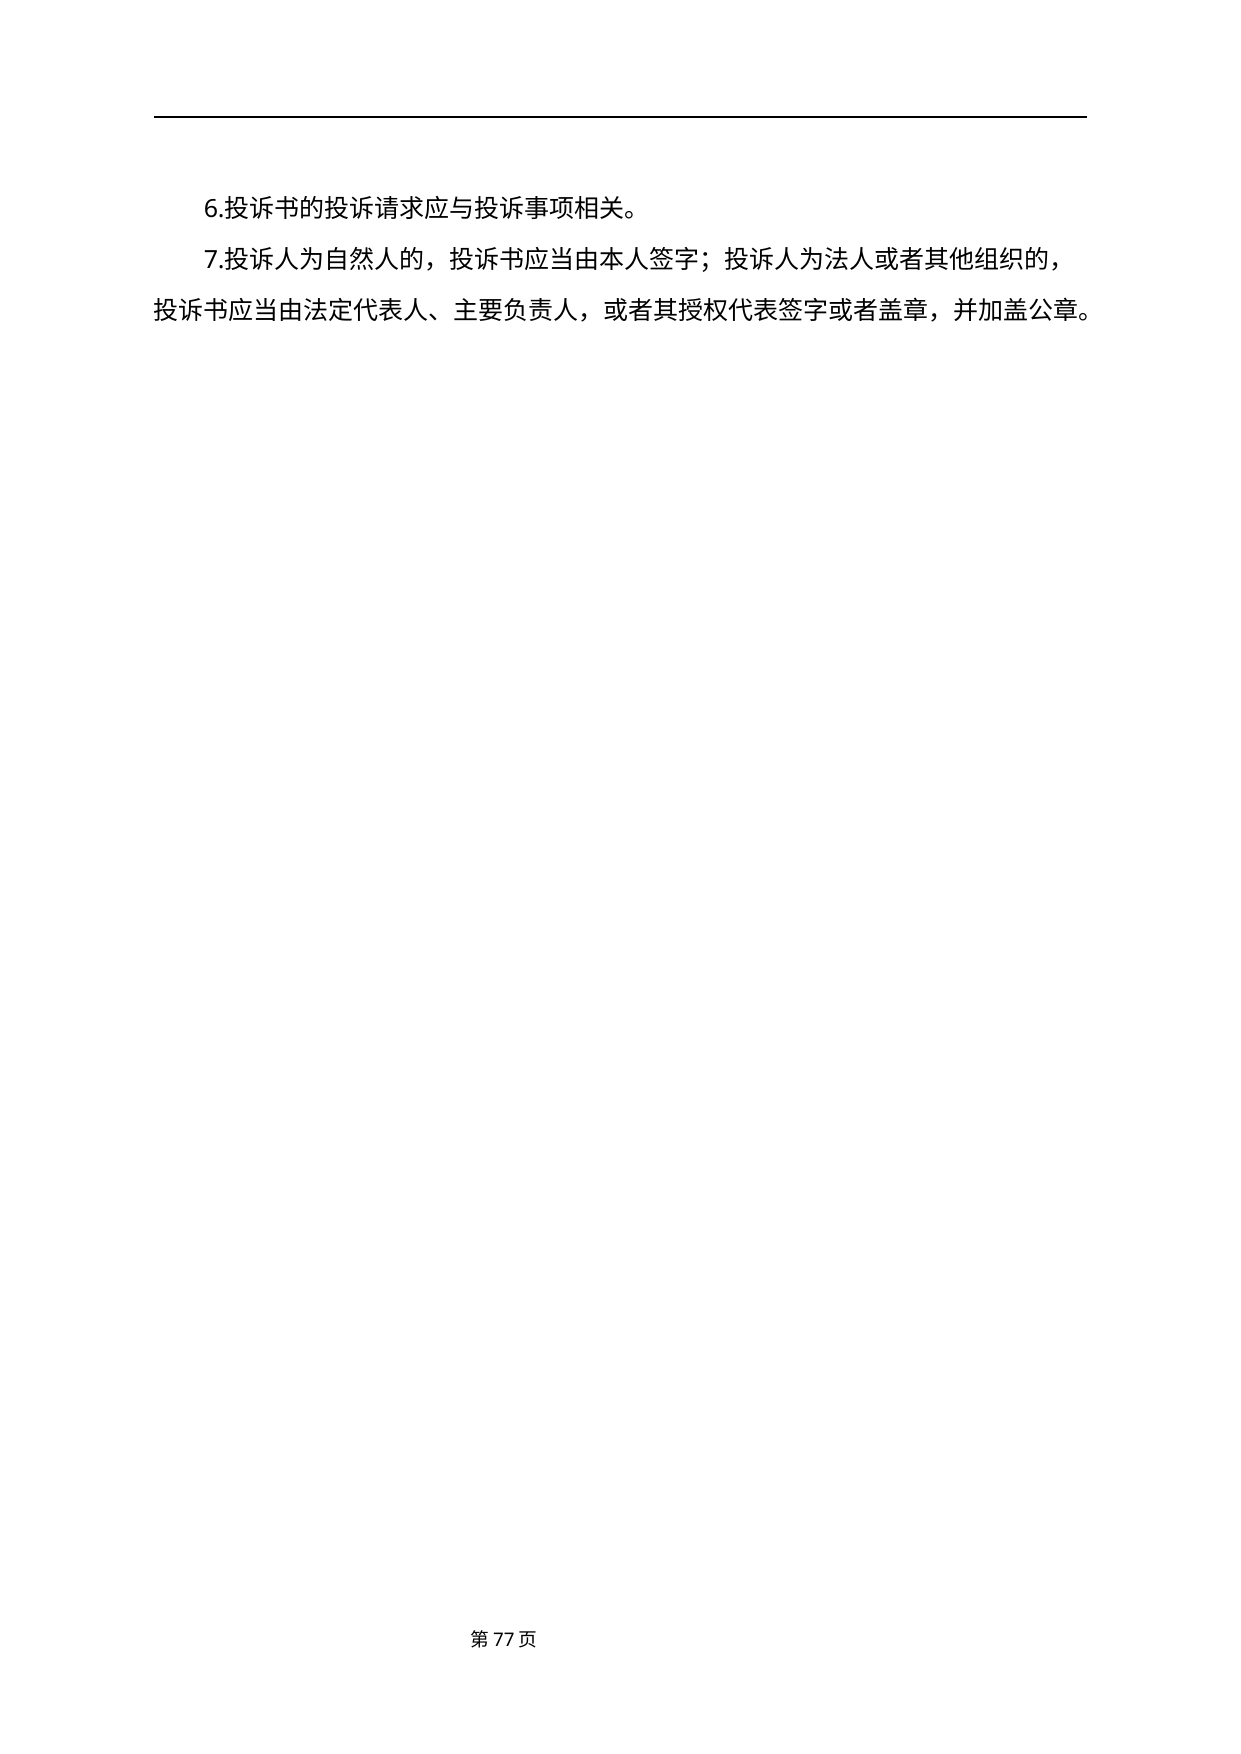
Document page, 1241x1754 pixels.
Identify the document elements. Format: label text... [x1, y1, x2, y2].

text 7.投诉人为自然人的，投诉书应当由本人签字；投诉人为法人或者其他组织的，投诉书应当由法定代表人、主要负责人，或者其授权代表签字或者盖章，并加盖公章。 [153, 240, 1087, 327]
text 6.投诉书的投诉请求应与投诉事项相关。 [153, 189, 1087, 225]
